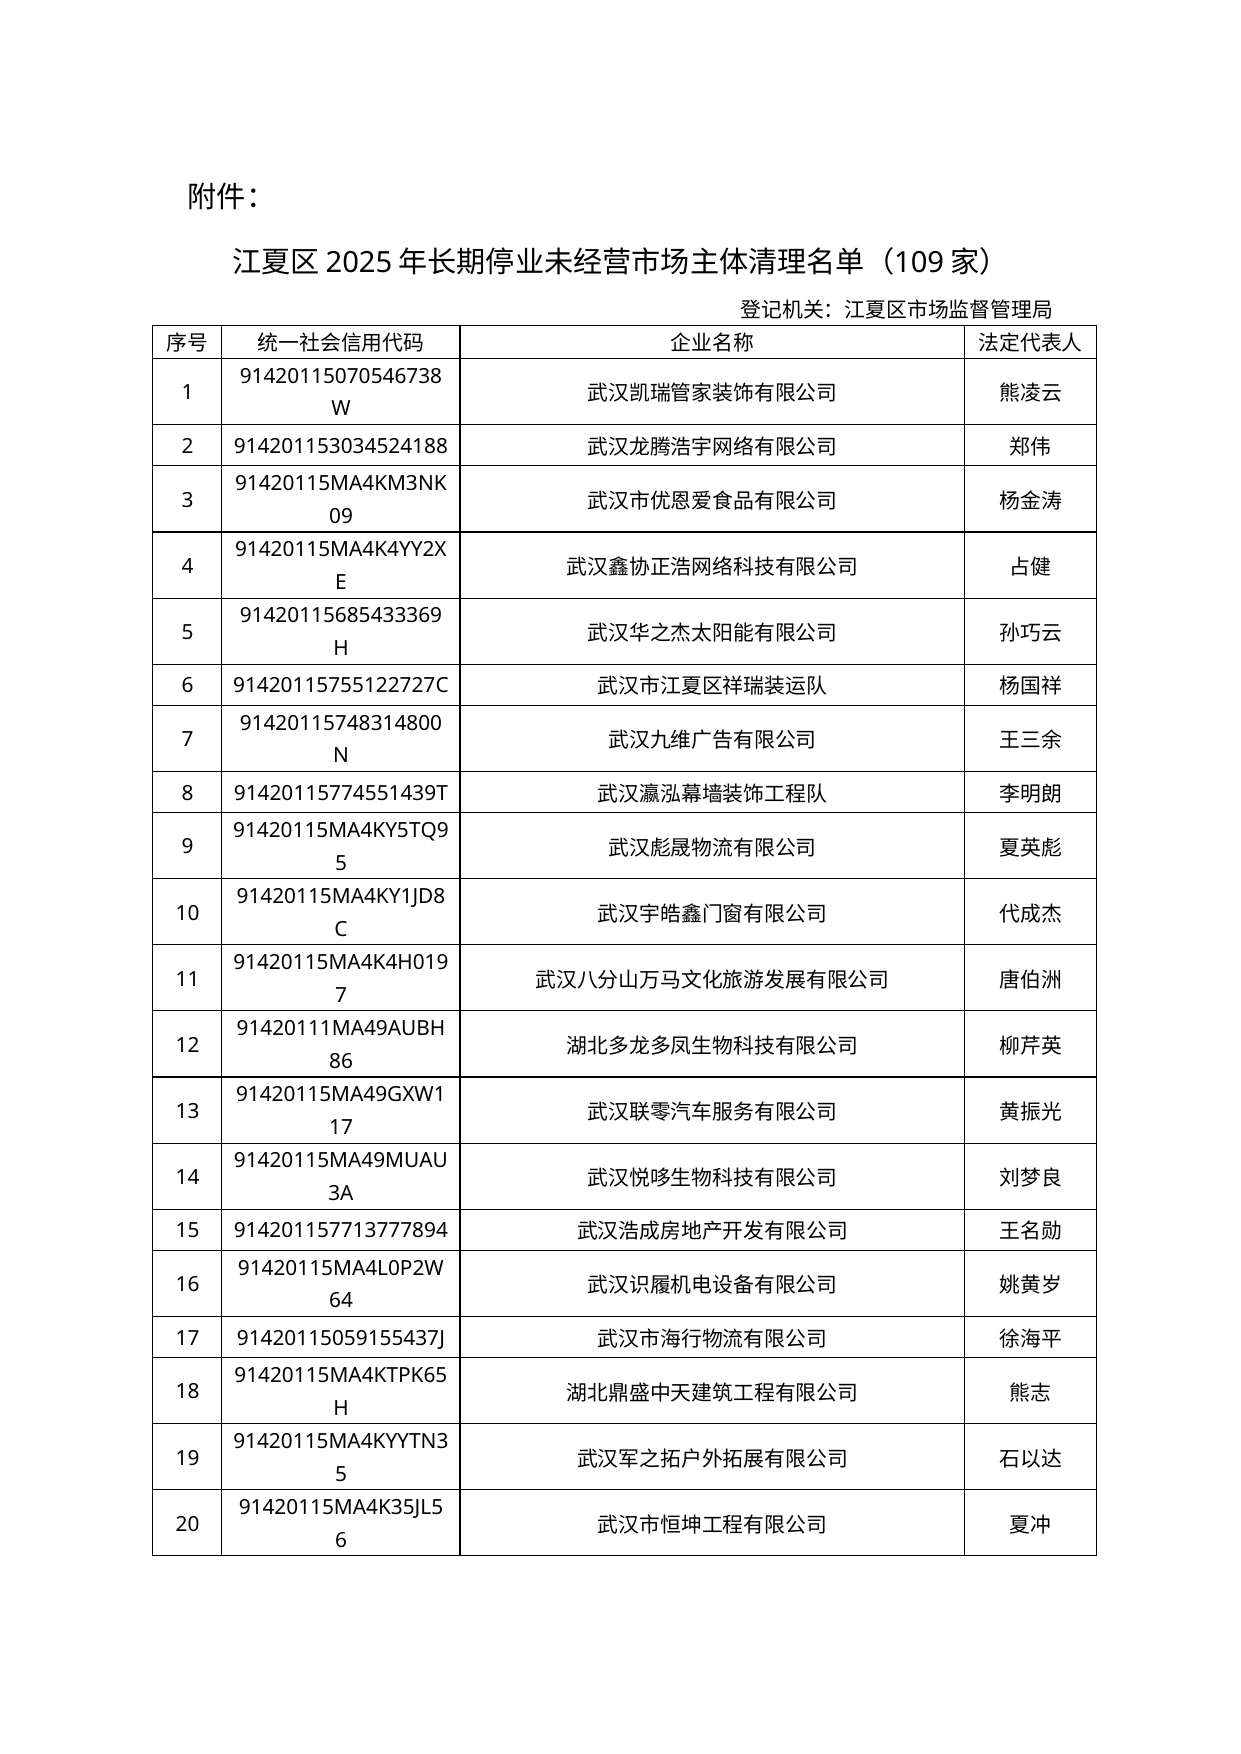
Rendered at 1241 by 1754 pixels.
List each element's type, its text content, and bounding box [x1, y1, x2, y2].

table_cell 91420115MA4K35JL56 [222, 1490, 459, 1555]
table_cell 18 [153, 1358, 221, 1423]
table_cell 15 [153, 1210, 221, 1250]
table_cell 王名勋 [965, 1210, 1096, 1250]
table_cell 熊凌云 [965, 359, 1096, 424]
table_cell 武汉军之拓户外拓展有限公司 [461, 1424, 964, 1489]
table_cell 8 [153, 772, 221, 812]
table_header 统一社会信用代码 [222, 326, 459, 358]
table_cell 武汉鑫协正浩网络科技有限公司 [461, 533, 964, 597]
table_cell 王三余 [965, 706, 1096, 771]
table_cell 91420115MA4K4H0197 [222, 945, 459, 1010]
table_cell 91420115MA4KY5TQ95 [222, 813, 459, 878]
table_cell 3 [153, 466, 221, 531]
table_cell 郑伟 [965, 425, 1096, 465]
table_cell 杨金涛 [965, 466, 1096, 531]
table_cell 夏英彪 [965, 813, 1096, 878]
table_cell 石以达 [965, 1424, 1096, 1489]
table_cell 黄振光 [965, 1078, 1096, 1142]
table_cell 91420115MA49MUAU3A [222, 1144, 459, 1208]
table_cell 17 [153, 1317, 221, 1357]
table_cell 武汉宇皓鑫门窗有限公司 [461, 879, 964, 944]
table_cell 武汉浩成房地产开发有限公司 [461, 1210, 964, 1250]
table_cell 12 [153, 1011, 221, 1076]
table_cell 武汉彪晟物流有限公司 [461, 813, 964, 878]
table_cell 91420115MA4KY1JD8C [222, 879, 459, 944]
table_cell 16 [153, 1251, 221, 1316]
table_cell 9 [153, 813, 221, 878]
table_header 法定代表人 [965, 326, 1096, 358]
table_cell 10 [153, 879, 221, 944]
table_cell 刘梦良 [965, 1144, 1096, 1208]
table_cell 914201157713777894 [222, 1210, 459, 1250]
table_cell 代成杰 [965, 879, 1096, 944]
table_cell 李明朗 [965, 772, 1096, 812]
table_cell 91420115MA4KM3NK09 [222, 466, 459, 531]
text 江夏区2025年长期停业未经营市场主体清理名单（109家） [187, 227, 1053, 292]
table_cell 武汉识履机电设备有限公司 [461, 1251, 964, 1316]
table_cell 徐海平 [965, 1317, 1096, 1357]
table_cell 湖北鼎盛中天建筑工程有限公司 [461, 1358, 964, 1423]
table_cell 唐伯洲 [965, 945, 1096, 1010]
table_cell 武汉华之杰太阳能有限公司 [461, 599, 964, 663]
table_cell 19 [153, 1424, 221, 1489]
table_cell 熊志 [965, 1358, 1096, 1423]
table_cell 91420115MA4KTPK65H [222, 1358, 459, 1423]
table_cell 91420115755122727C [222, 665, 459, 705]
table_cell 91420115MA49GXW117 [222, 1078, 459, 1142]
table_cell 91420115070546738W [222, 359, 459, 424]
table_cell 914201153034524188 [222, 425, 459, 465]
table_cell 5 [153, 599, 221, 663]
table_cell 91420115MA4K4YY2XE [222, 533, 459, 597]
table_cell 91420115685433369H [222, 599, 459, 663]
text 附件： [187, 162, 1053, 227]
table_cell 武汉悦哆生物科技有限公司 [461, 1144, 964, 1208]
table_cell 柳芹英 [965, 1011, 1096, 1076]
table_cell 4 [153, 533, 221, 597]
table_cell 孙巧云 [965, 599, 1096, 663]
table_cell 占健 [965, 533, 1096, 597]
table_cell 2 [153, 425, 221, 465]
table_cell 7 [153, 706, 221, 771]
text 登记机关：江夏区市场监督管理局 [187, 292, 1053, 324]
table_cell 姚黄岁 [965, 1251, 1096, 1316]
table_cell 武汉联零汽车服务有限公司 [461, 1078, 964, 1142]
table_cell 91420115748314800N [222, 706, 459, 771]
table_cell 夏冲 [965, 1490, 1096, 1555]
table_cell 91420115MA4KYYTN35 [222, 1424, 459, 1489]
table_cell 91420115MA4L0P2W64 [222, 1251, 459, 1316]
table_cell 武汉市优恩爱食品有限公司 [461, 466, 964, 531]
table_cell 武汉八分山万马文化旅游发展有限公司 [461, 945, 964, 1010]
table_cell 湖北多龙多凤生物科技有限公司 [461, 1011, 964, 1076]
table_cell 14 [153, 1144, 221, 1208]
table_cell 武汉凯瑞管家装饰有限公司 [461, 359, 964, 424]
table_cell 13 [153, 1078, 221, 1142]
table_cell 91420111MA49AUBH86 [222, 1011, 459, 1076]
table_cell 91420115774551439T [222, 772, 459, 812]
table_cell 武汉市恒坤工程有限公司 [461, 1490, 964, 1555]
table_cell 杨国祥 [965, 665, 1096, 705]
table_header 企业名称 [461, 326, 964, 358]
table_cell 武汉市江夏区祥瑞装运队 [461, 665, 964, 705]
table_cell 11 [153, 945, 221, 1010]
table_cell 武汉瀛泓幕墙装饰工程队 [461, 772, 964, 812]
table_cell 武汉九维广告有限公司 [461, 706, 964, 771]
table_cell 1 [153, 359, 221, 424]
table_cell 91420115059155437J [222, 1317, 459, 1357]
table_cell 6 [153, 665, 221, 705]
table_cell 武汉龙腾浩宇网络有限公司 [461, 425, 964, 465]
table_header 序号 [153, 326, 221, 358]
table_cell 20 [153, 1490, 221, 1555]
table_cell 武汉市海行物流有限公司 [461, 1317, 964, 1357]
